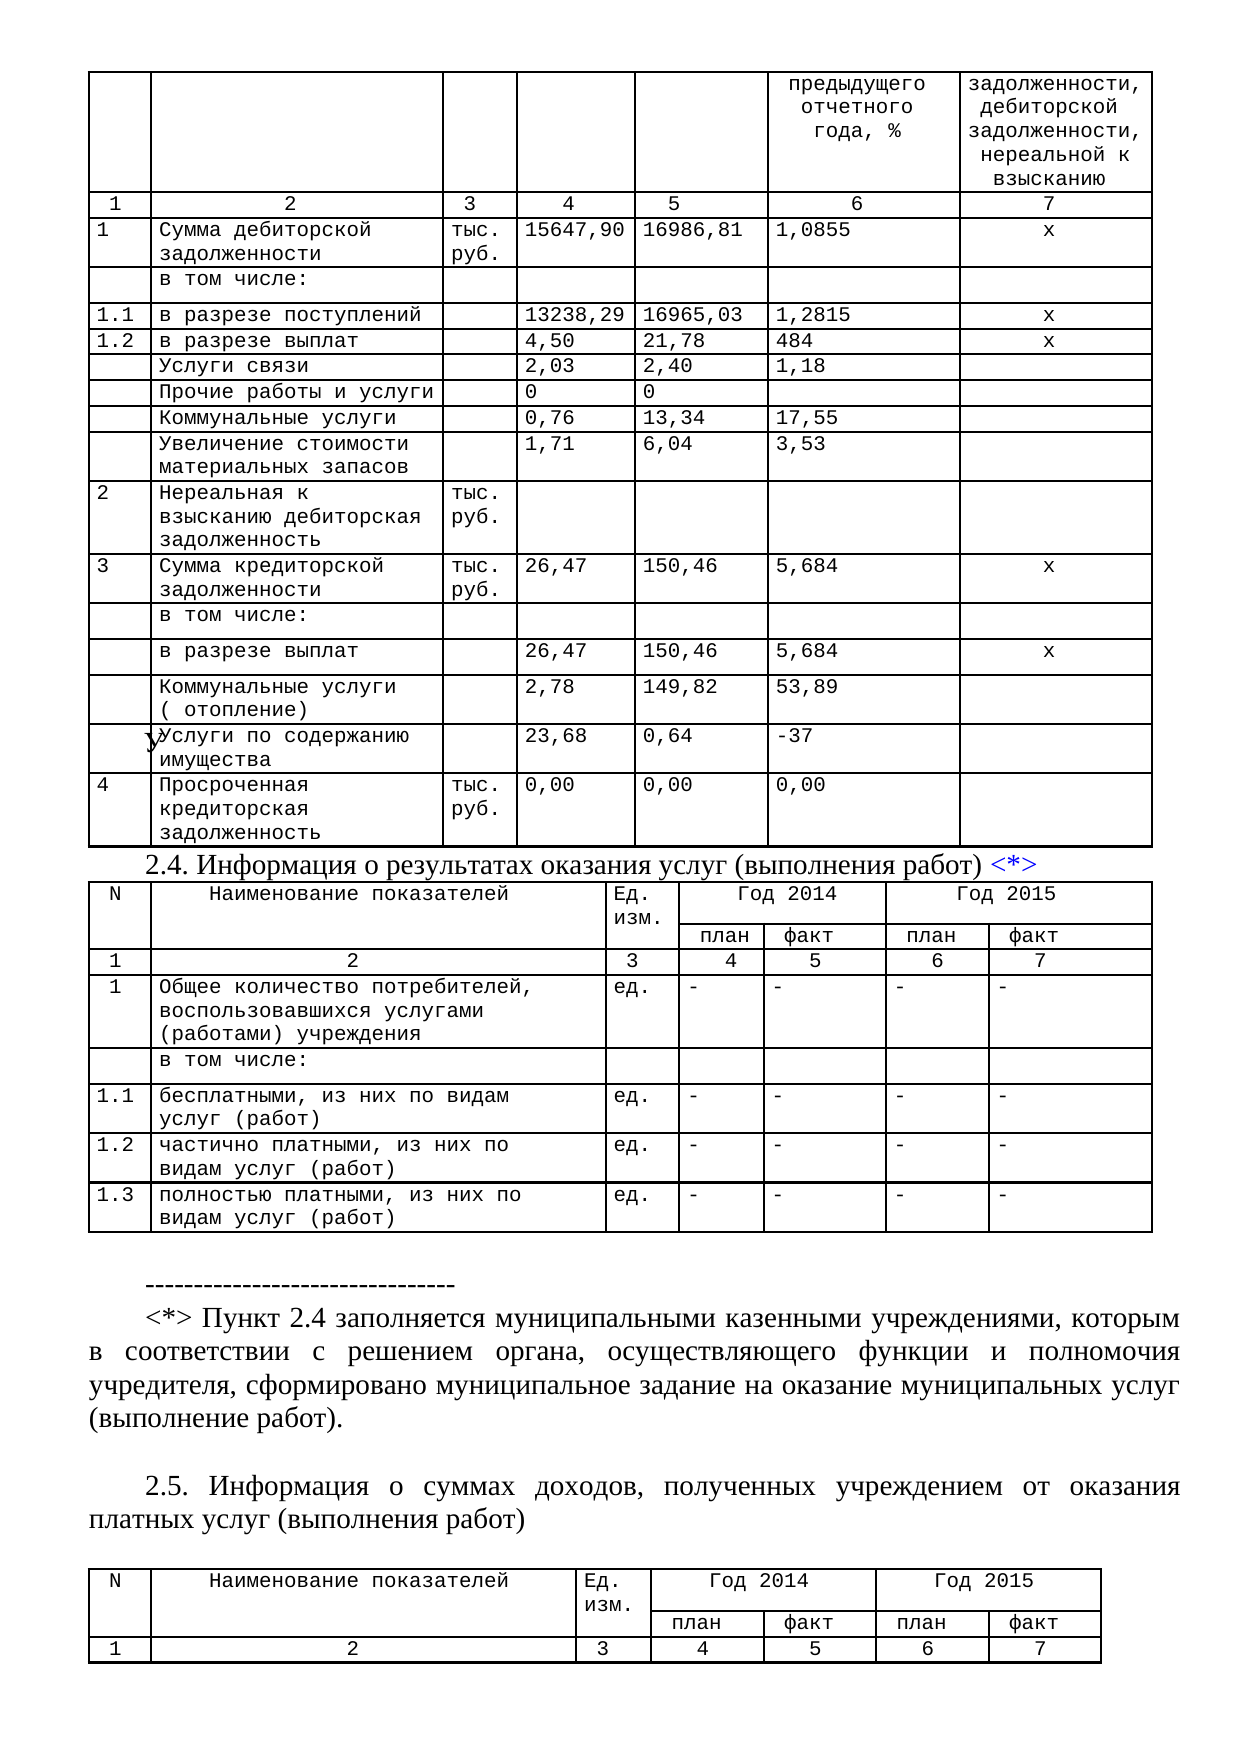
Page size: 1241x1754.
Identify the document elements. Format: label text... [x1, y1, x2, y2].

table_cell [961, 407, 1151, 431]
table_cell 3 [607, 950, 678, 974]
table_cell - [990, 976, 1151, 1047]
table_cell - [680, 1134, 763, 1181]
table_header Наименование показателей [152, 1570, 575, 1636]
table_cell в разрезе выплат [152, 640, 442, 673]
table_cell 26,47 [518, 555, 634, 602]
table_cell [444, 304, 516, 328]
table_cell 13238,29 [518, 304, 634, 328]
table_cell 150,46 [636, 640, 767, 673]
table_cell 1 [90, 219, 150, 266]
table_cell тыс. руб. [444, 482, 516, 553]
table_cell Сумма дебиторской задолженности [152, 219, 442, 266]
table_cell Сумма кредиторской задолженности [152, 555, 442, 602]
table_cell [518, 604, 634, 638]
table_cell факт [765, 1612, 875, 1636]
table_cell 6 [877, 1638, 988, 1661]
table_cell Нереальная к взысканию дебиторская задолженность [152, 482, 442, 553]
table_cell [636, 482, 767, 553]
table_header N [90, 1570, 150, 1636]
table_cell бесплатными, из них по видам услуг (работ) [152, 1085, 605, 1132]
table_header Наименование показателей [152, 883, 605, 948]
table_cell [90, 355, 150, 379]
table_cell - [887, 1085, 988, 1132]
table_cell 7 [961, 193, 1151, 217]
table_cell [444, 268, 516, 302]
table_cell 1.2 [90, 330, 150, 353]
table_cell У [90, 725, 150, 772]
table_cell x [961, 555, 1151, 602]
table_cell x [961, 219, 1151, 266]
table_cell [90, 433, 150, 480]
table_cell 149,82 [636, 676, 767, 723]
table_cell [444, 381, 516, 405]
table_cell 0 [518, 381, 634, 405]
table_cell план [877, 1612, 988, 1636]
table_cell - [990, 1184, 1151, 1231]
table_cell 1.1 [90, 304, 150, 328]
table_cell [961, 676, 1151, 723]
table_cell в разрезе выплат [152, 330, 442, 353]
table_cell [90, 604, 150, 638]
table_cell 5 [765, 1638, 875, 1661]
table_cell 0,64 [636, 725, 767, 772]
table_cell 5 [636, 193, 767, 217]
table_cell тыс. руб. [444, 774, 516, 845]
table_cell [518, 482, 634, 553]
table_header Год 2014 [680, 883, 885, 923]
table_cell Услуги связи [152, 355, 442, 379]
table_cell 1,0855 [769, 219, 959, 266]
table_cell 17,55 [769, 407, 959, 431]
table_cell план [887, 925, 988, 948]
text 2.5. Информация о суммах доходов, полученных учреждением от оказания платных услуг (выполнения работ) [89, 1468, 1181, 1535]
table_cell 1 [90, 950, 150, 974]
table_cell 0,00 [636, 774, 767, 845]
table_cell [444, 407, 516, 431]
table_cell 1,71 [518, 433, 634, 480]
table_cell частично платными, из них по видам услуг (работ) [152, 1134, 605, 1181]
table_cell в том числе: [152, 604, 442, 638]
table_cell - [887, 976, 988, 1047]
table_cell 15647,90 [518, 219, 634, 266]
table_cell тыс. руб. [444, 555, 516, 602]
table_cell 53,89 [769, 676, 959, 723]
table_cell [765, 1049, 885, 1083]
table_cell - [765, 1134, 885, 1181]
table_header Ед. изм. [607, 883, 678, 948]
table_cell Коммунальные услуги [152, 407, 442, 431]
table_cell 1.2 [90, 1134, 150, 1181]
table_cell [444, 640, 516, 673]
table_cell Коммунальные услуги ( отопление) [152, 676, 442, 723]
table_cell в разрезе поступлений [152, 304, 442, 328]
table_cell Увеличение стоимости материальных запасов [152, 433, 442, 480]
table_cell 7 [990, 950, 1151, 974]
table_cell [961, 604, 1151, 638]
table_cell полностью платными, из них по видам услуг (работ) [152, 1184, 605, 1231]
text 2.4. Информация о результатах оказания услуг (выполнения работ) <*> [89, 847, 1181, 881]
table_header Год 2015 [877, 1570, 1100, 1610]
table_cell - [765, 976, 885, 1047]
table_cell ед. [607, 976, 678, 1047]
table_cell [444, 604, 516, 638]
table_cell 1 [90, 1638, 150, 1661]
table_cell 150,46 [636, 555, 767, 602]
table_cell [90, 381, 150, 405]
table_cell 1.3 [90, 1184, 150, 1231]
table_cell [680, 1049, 763, 1083]
table_cell 2 [152, 193, 442, 217]
table_cell 4,50 [518, 330, 634, 353]
table_cell 6,04 [636, 433, 767, 480]
table_cell 4 [652, 1638, 763, 1661]
table_cell 3 [444, 193, 516, 217]
table_cell - [990, 1085, 1151, 1132]
table_cell ед. [607, 1184, 678, 1231]
table_cell [961, 381, 1151, 405]
table_header Год 2014 [652, 1570, 875, 1610]
table_cell 1,2815 [769, 304, 959, 328]
table_cell 2,03 [518, 355, 634, 379]
table_cell 0,76 [518, 407, 634, 431]
text <*> Пункт 2.4 заполняется муниципальными казенными учреждениями, которым в соответствии с решением органа, осуществляющего функции и полномочия учредителя, сформировано муниципальное задание на оказание муниципальных услуг (выполнение работ). [89, 1300, 1181, 1434]
table_cell [769, 268, 959, 302]
table_cell Просроченная кредиторская задолженность [152, 774, 442, 845]
table_cell [769, 482, 959, 553]
table_cell 26,47 [518, 640, 634, 673]
table_cell 484 [769, 330, 959, 353]
table_cell [961, 482, 1151, 553]
table_cell [90, 676, 150, 723]
table_cell 5,684 [769, 640, 959, 673]
table_cell 1 [90, 193, 150, 217]
table_cell [961, 433, 1151, 480]
table_cell Услуги по содержанию имущества [152, 725, 442, 772]
table_cell - [765, 1184, 885, 1231]
table_cell [961, 774, 1151, 845]
table_cell [990, 1049, 1151, 1083]
table_cell 1.1 [90, 1085, 150, 1132]
table_cell 7 [990, 1638, 1100, 1661]
table_cell х [961, 640, 1151, 673]
table_cell [90, 407, 150, 431]
table_cell 5 [765, 950, 885, 974]
table_cell факт [990, 1612, 1100, 1636]
table_cell 2,40 [636, 355, 767, 379]
table_cell 0,00 [769, 774, 959, 845]
table_cell 3 [577, 1638, 650, 1661]
table_cell в том числе: [152, 1049, 605, 1083]
table_cell ед. [607, 1085, 678, 1132]
table_cell [90, 1049, 150, 1083]
table_cell 3,53 [769, 433, 959, 480]
table_cell [769, 381, 959, 405]
table_cell [769, 604, 959, 638]
table_cell факт [765, 925, 885, 948]
table_cell план [652, 1612, 763, 1636]
table_cell ед. [607, 1134, 678, 1181]
text -------------------------------- [89, 1266, 1181, 1300]
table_cell [887, 1049, 988, 1083]
table_cell [444, 433, 516, 480]
table_cell [444, 330, 516, 353]
table_cell -37 [769, 725, 959, 772]
table_cell 2 [152, 950, 605, 974]
table_cell Прочие работы и услуги [152, 381, 442, 405]
table_cell [444, 725, 516, 772]
table_cell [518, 268, 634, 302]
table_cell 1,18 [769, 355, 959, 379]
table_header Ед. изм. [577, 1570, 650, 1636]
table_cell 2 [152, 1638, 575, 1661]
table_cell - [887, 1184, 988, 1231]
table_cell - [680, 1085, 763, 1132]
table_cell - [990, 1134, 1151, 1181]
table_cell - [765, 1085, 885, 1132]
table_cell [444, 355, 516, 379]
table_cell [961, 725, 1151, 772]
table_cell - [680, 1184, 763, 1231]
table_cell 6 [887, 950, 988, 974]
table_cell x [961, 304, 1151, 328]
table_cell - [887, 1134, 988, 1181]
table_cell [90, 268, 150, 302]
table_cell 16965,03 [636, 304, 767, 328]
table_cell в том числе: [152, 268, 442, 302]
table_cell план [680, 925, 763, 948]
table_cell [636, 604, 767, 638]
table_cell 0,00 [518, 774, 634, 845]
table_cell [636, 73, 767, 191]
table_cell тыс. руб. [444, 219, 516, 266]
table_cell [636, 268, 767, 302]
table_cell 1 [90, 976, 150, 1047]
table_header Год 2015 [887, 883, 1151, 923]
table_cell x [961, 330, 1151, 353]
table_cell 5,684 [769, 555, 959, 602]
table_cell факт [990, 925, 1151, 948]
table_cell 4 [680, 950, 763, 974]
table_header N [90, 883, 150, 948]
table_cell [961, 355, 1151, 379]
table_cell 6 [769, 193, 959, 217]
table_cell 4 [90, 774, 150, 845]
table_cell 2 [90, 482, 150, 553]
table_cell [444, 676, 516, 723]
table_cell Общее количество потребителей, воспользовавшихся услугами (работами) учреждения [152, 976, 605, 1047]
table_cell 2,78 [518, 676, 634, 723]
table_cell 16986,81 [636, 219, 767, 266]
table_cell 13,34 [636, 407, 767, 431]
table_cell 0 [636, 381, 767, 405]
table_cell [607, 1049, 678, 1083]
table_cell 23,68 [518, 725, 634, 772]
table_cell [961, 268, 1151, 302]
table_cell 3 [90, 555, 150, 602]
table_cell - [680, 976, 763, 1047]
table_cell 4 [518, 193, 634, 217]
table_cell [90, 640, 150, 673]
table_cell 21,78 [636, 330, 767, 353]
